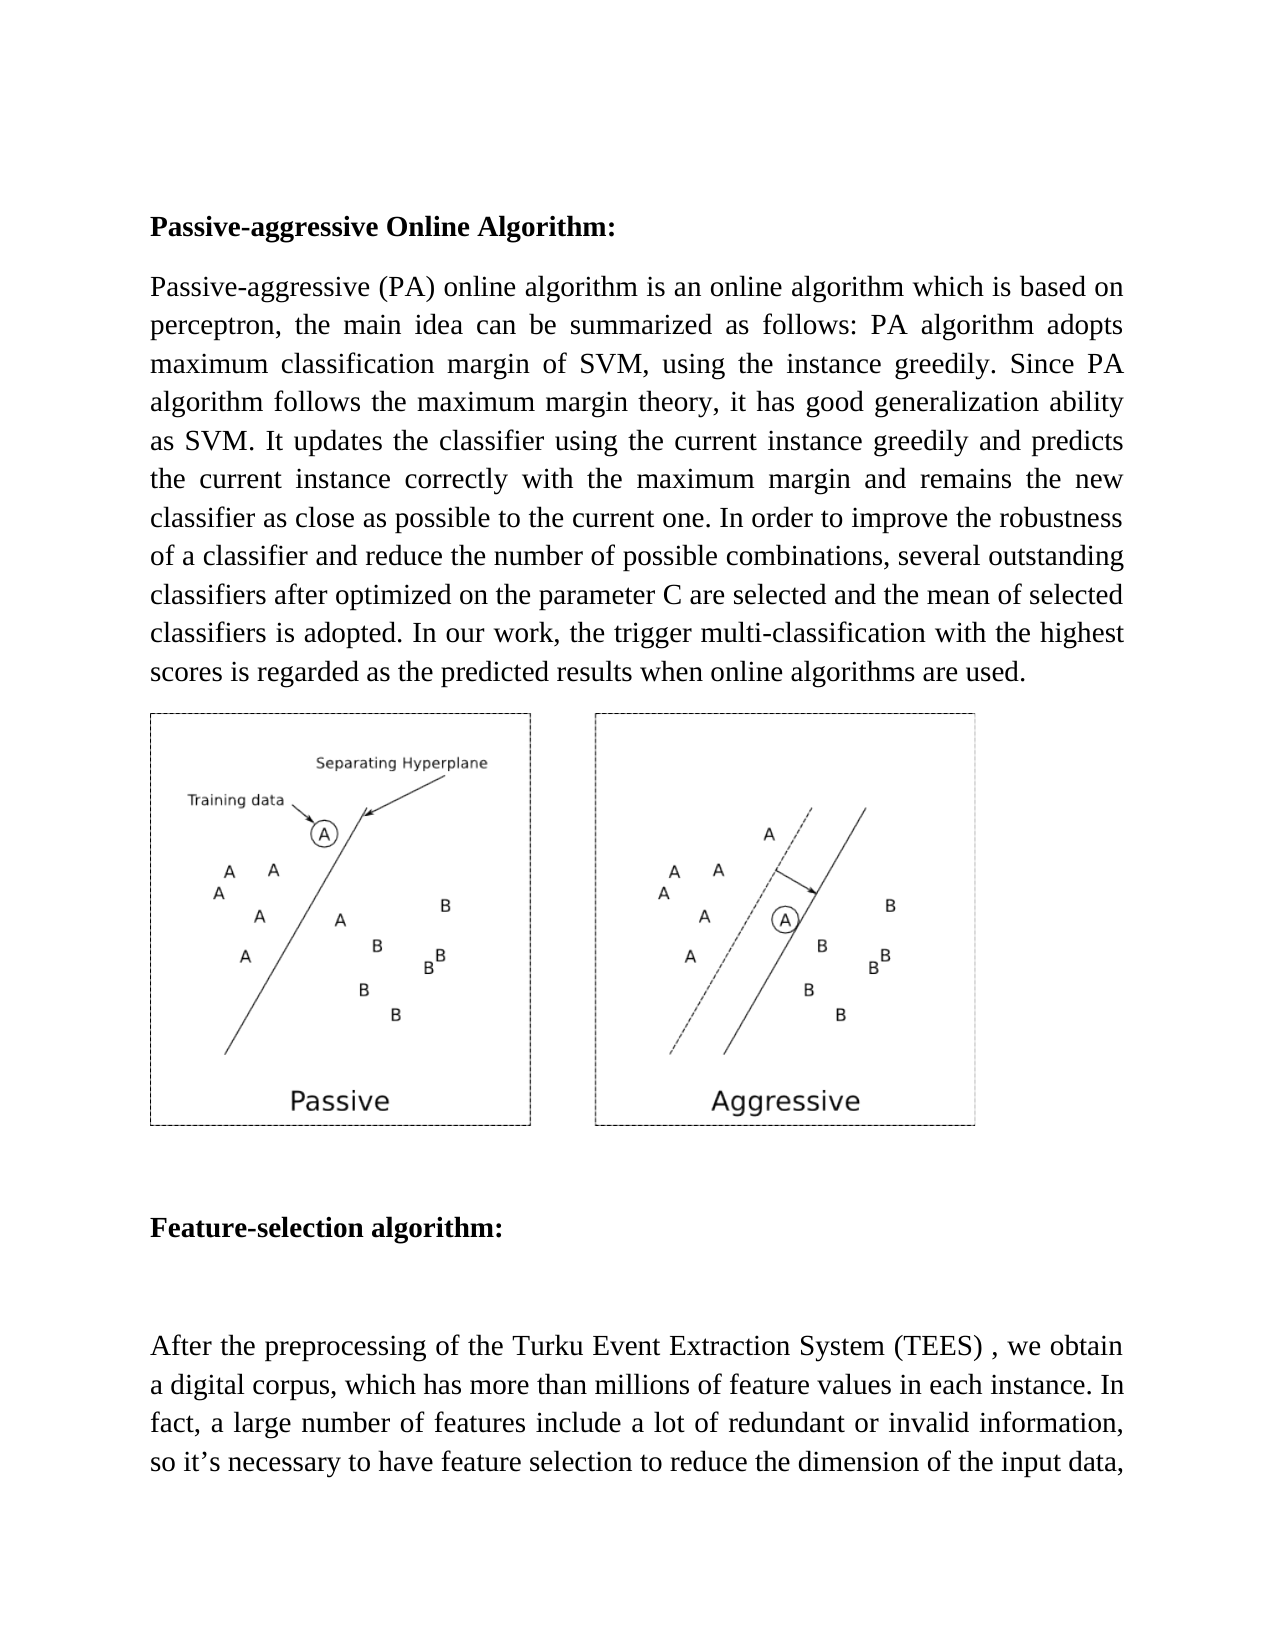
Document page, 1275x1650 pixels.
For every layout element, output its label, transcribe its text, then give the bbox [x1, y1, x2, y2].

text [150, 1328, 1125, 1478]
text Feature-selection algorithm: [150, 1210, 1125, 1243]
text Passive-aggressive (PA) online algorithm is an online algorithm which is based on perceptron, the main idea can be summarized as follows: PA algorithm adopts maximum classification margin of SVM, using the instance greedily. Since PA algorithm follows the maximum margin theory, it has good generalization ability as SVM. It updates the classifier using the current instance greedily and predicts the current instance correctly with the maximum margin and remains the new classifier as close as possible to the current one. In order to improve the robustness of a classifier and reduce the number of possible combinations, several outstanding classifiers after optimized on the parameter C are selected and the mean of selected classifiers is adopted. In our work, the trigger multi-classification with the highest scores is regarded as the predicted results when online algorithms are used. [150, 269, 1125, 688]
picture [150, 713, 976, 1126]
text Passive-aggressive Online Algorithm: [150, 209, 1125, 243]
